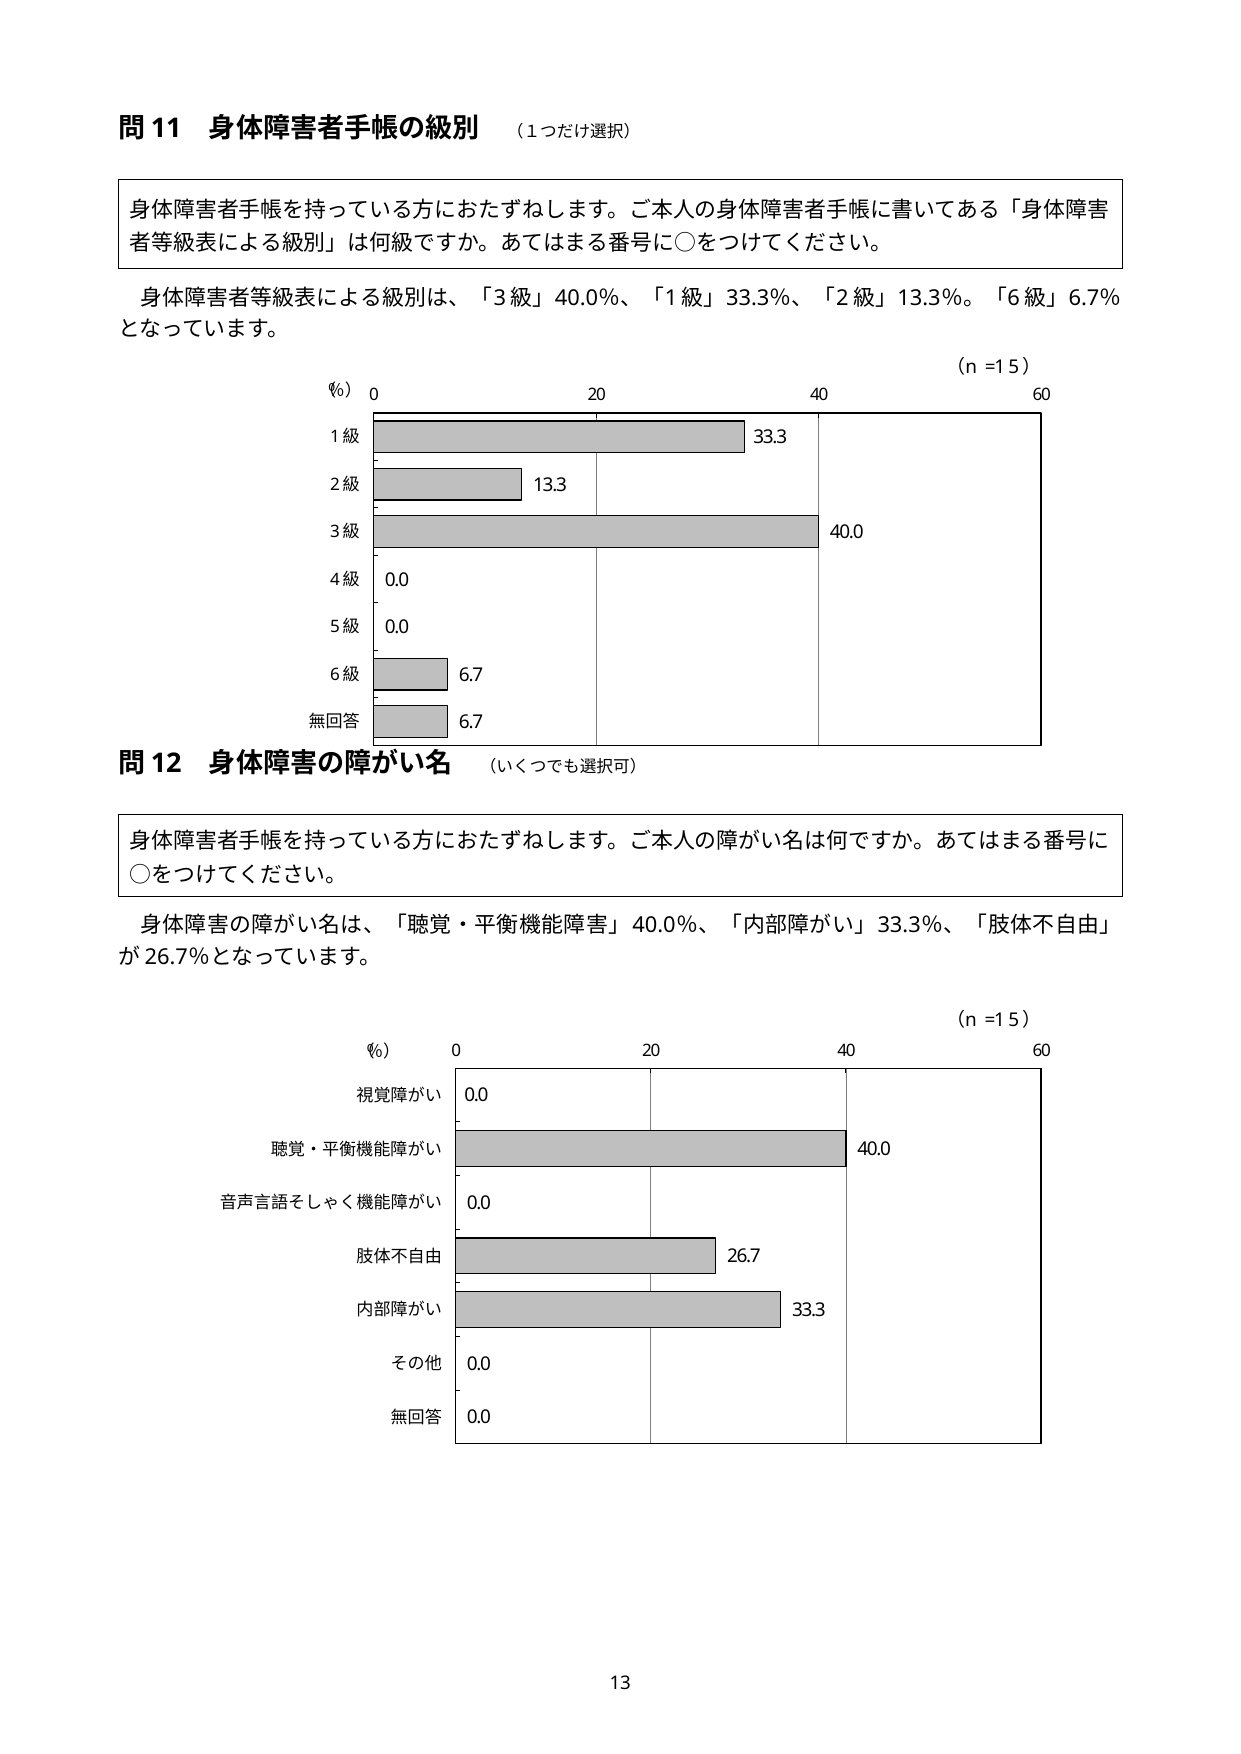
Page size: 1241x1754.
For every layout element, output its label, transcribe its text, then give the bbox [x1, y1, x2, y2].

text 身体障害者等級表による級別は、「3級」40.0％、「1級」33.3％、「2級」13.3％。「6級」6.7％となっています。 [118, 279, 1122, 343]
text 身体障害の障がい名は、「聴覚・平衡機能障害」40.0％、「内部障がい」33.3％、「肢体不自由」が26.7％となっています。 [118, 907, 1122, 971]
text 問11 身体障害者手帳の級別 （１つだけ選択） [118, 106, 1122, 146]
text 問12 身体障害の障がい名 （いくつでも選択可） [118, 741, 1122, 780]
table_header 身体障害者手帳を持っている方におたずねします。ご本人の障がい名は何ですか。あてはまる番号に○をつけてください。 [119, 815, 1122, 896]
table_header 身体障害者手帳を持っている方におたずねします。ご本人の身体障害者手帳に書いてある「身体障害者等級表による級別」は何級ですか。あてはまる番号に○をつけてください。 [119, 180, 1122, 268]
